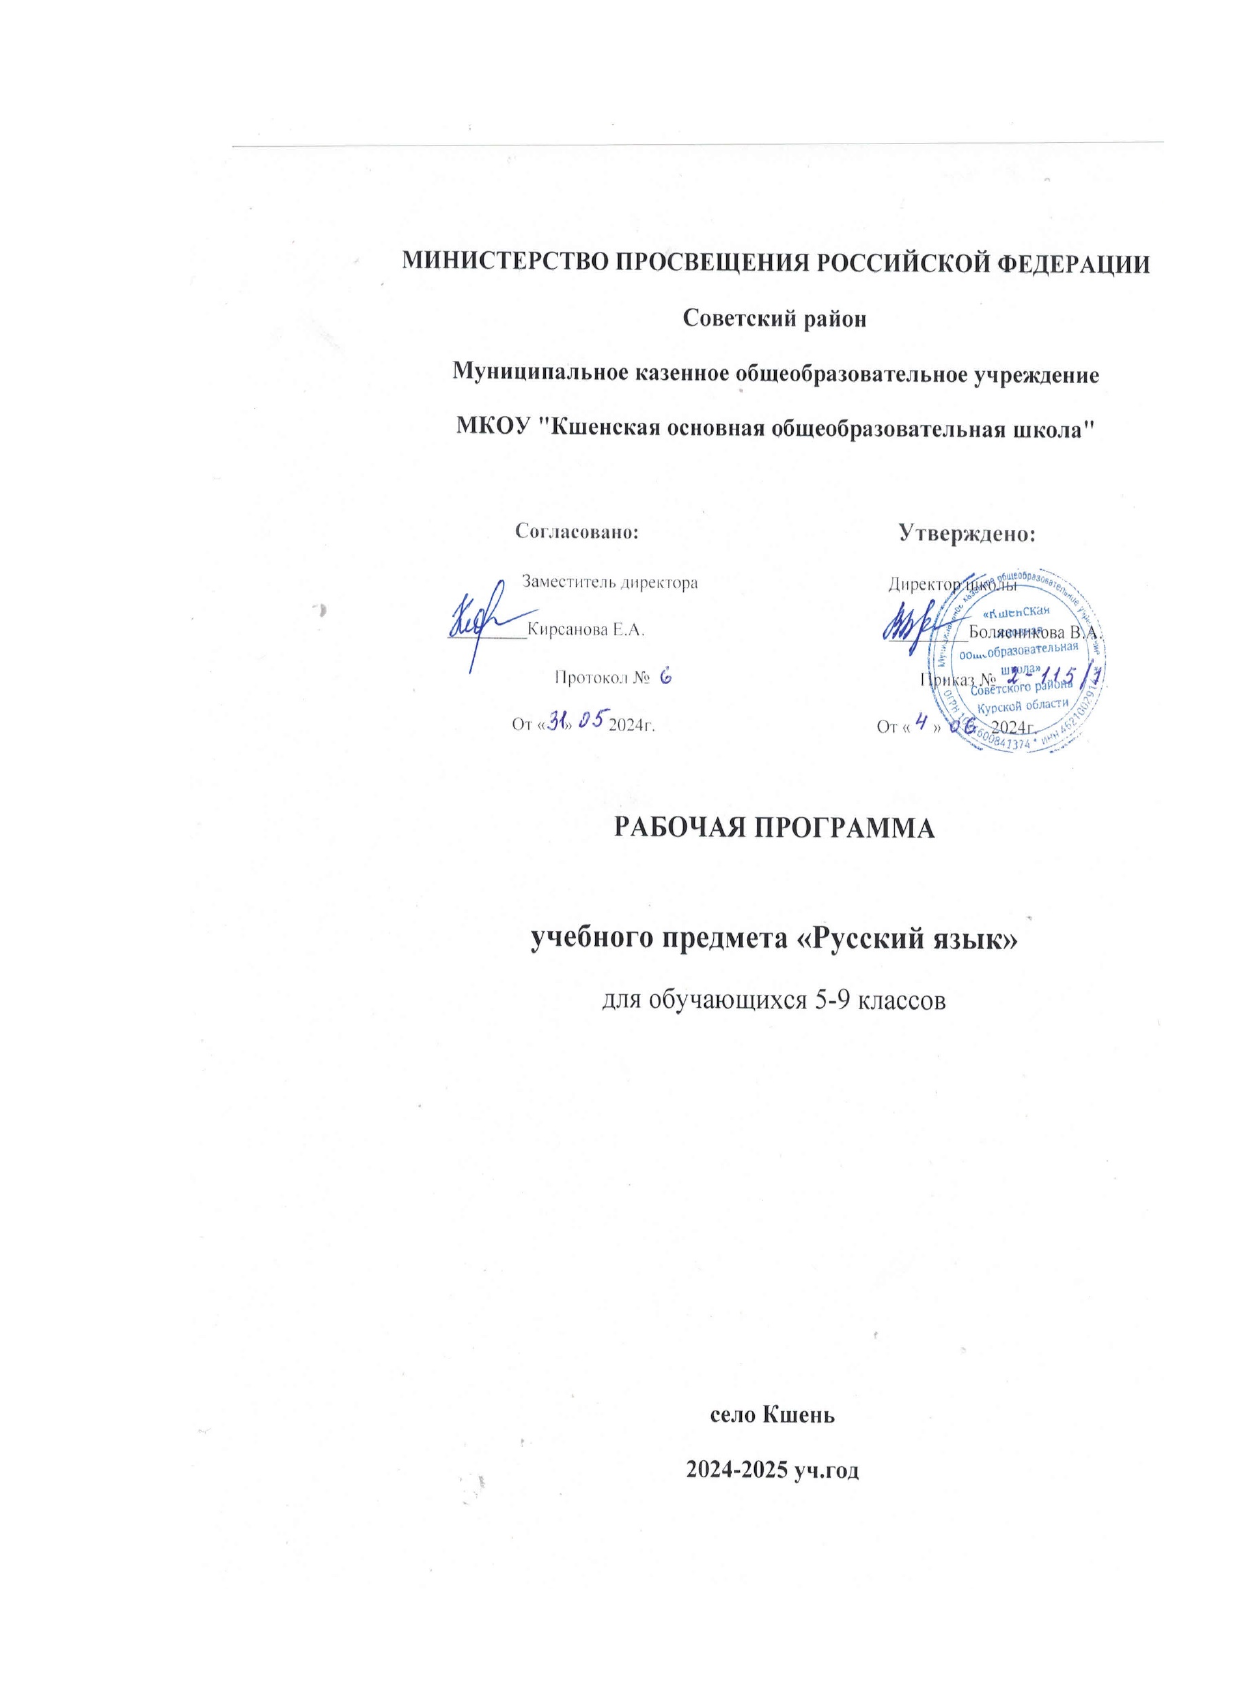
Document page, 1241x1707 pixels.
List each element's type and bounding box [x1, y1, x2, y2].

picture [189, 118, 1165, 1589]
